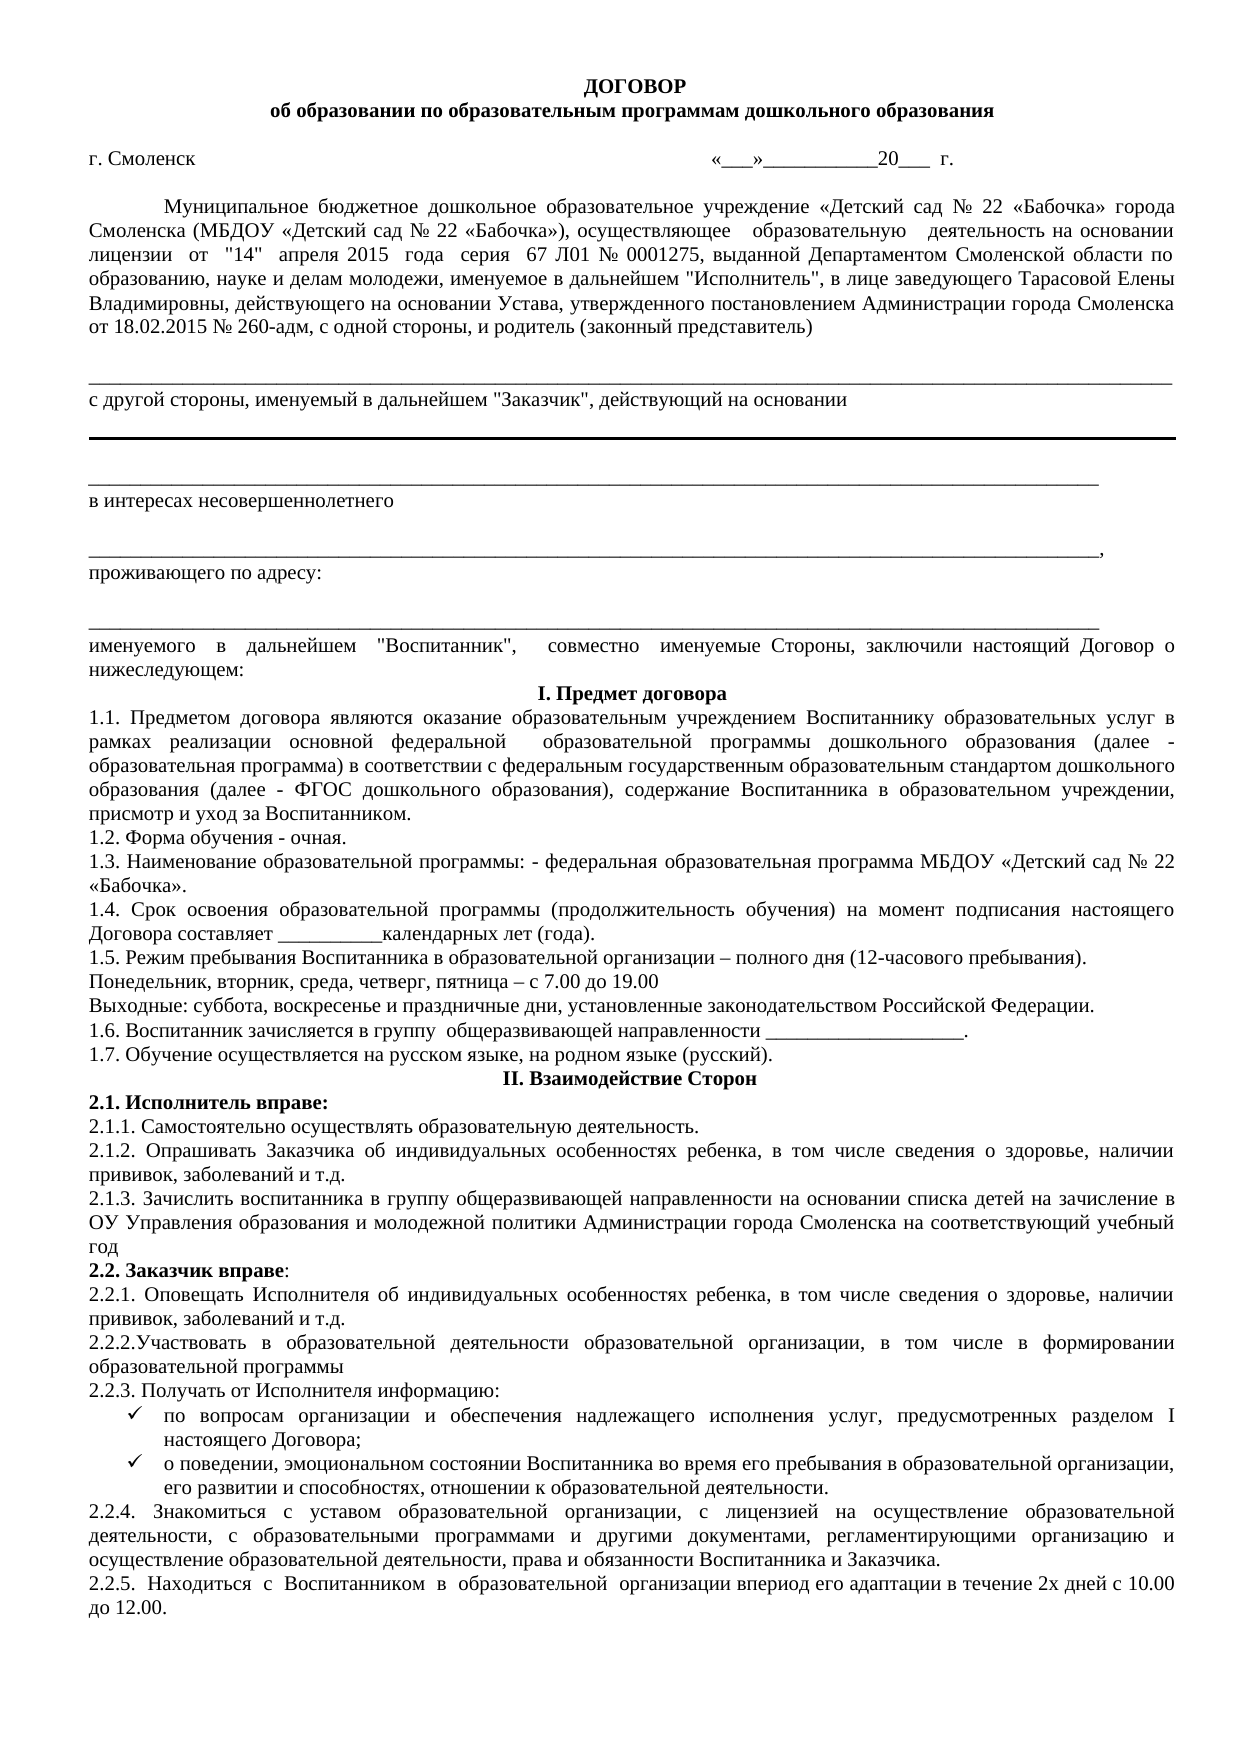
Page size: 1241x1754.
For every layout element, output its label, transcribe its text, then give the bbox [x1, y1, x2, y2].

text ДОГОВОР об образовании по образовательным программам дошкольного образования [89, 74, 1176, 122]
text 1.6. Воспитанник зачисляется в группу общеразвивающей направленности ___________________. [89, 1017, 1176, 1042]
text 2.2.1. Оповещать Исполнителя об индивидуальных особенностях ребенка, в том числе сведения о здоровье, наличии прививок, заболеваний и т.д. [89, 1282, 1176, 1330]
text 2.2.5. Находиться с Воспитанником в образовательной организации впериод его адаптации в течение 2х дней с 10.00 до 12.00. [89, 1571, 1176, 1619]
text Выходные: суббота, воскресенье и праздничные дни, установленные законодательством Российской Федерации. [89, 993, 1176, 1017]
text 2.2. Заказчик вправе: [89, 1258, 1176, 1282]
text 2.1.3. Зачислить воспитанника в группу общеразвивающей направленности на основании списка детей на зачисление в ОУ Управления образования и молодежной политики Администрации города Смоленска на соответствующий учебный год [89, 1186, 1176, 1258]
text 1.7. Обучение осуществляется на русском языке, на родном языке (русский). [89, 1042, 1176, 1066]
text 1.2. Форма обучения - очная. [89, 825, 1176, 849]
text г. Смоленск «___»___________20___ г. [89, 146, 1176, 170]
text 1.3. Наименование образовательной программы: - федеральная образовательная программа МБДОУ «Детский сад № 22 «Бабочка». [89, 849, 1176, 897]
text I. Предмет договора [89, 681, 1176, 705]
text 1.4. Срок освоения образовательной программы (продолжительность обучения) на момент подписания настоящего Договора составляет __________календарных лет (года). [89, 897, 1176, 945]
text в интересах несовершеннолетнего [89, 488, 1176, 512]
text Муниципальное бюджетное дошкольное образовательное учреждение «Детский сад № 22 «Бабочка» города Смоленска (МБДОУ «Детский сад № 22 «Бабочка»), осуществляющее образовательную деятельность на основании лицензии от "14" апреля 2015 года серия 67 Л01 № 0001275, выданной Департаментом Смоленской области по образованию, науке и делам молодежи, именуемое в дальнейшем "Исполнитель", в лице заведующего Тарасовой Елены Владимировны, действующего на основании Устава, утвержденного постановлением Администрации города Смоленска от 18.02.2015 № 260-адм, с одной стороны, и родитель (законный представитель) [89, 194, 1176, 338]
text 2.1. Исполнитель вправе: [89, 1090, 1176, 1114]
text II. Взаимодействие Сторон [89, 1066, 1176, 1090]
text 2.2.2.Участвовать в образовательной деятельности образовательной организации, в том числе в формировании образовательной программы [89, 1330, 1176, 1378]
text 1.5. Режим пребывания Воспитанника в образовательной организации – полного дня (12-часового пребывания). [89, 945, 1176, 969]
text 2.1.2. Опрашивать Заказчика об индивидуальных особенностях ребенка, в том числе сведения о здоровье, наличии прививок, заболеваний и т.д. [89, 1138, 1176, 1186]
text 1.1. Предметом договора являются оказание образовательным учреждением Воспитаннику образовательных услуг в рамках реализации основной федеральной образовательной программы дошкольного образования (далее - образовательная программа) в соответствии с федеральным государственным образовательным стандартом дошкольного образования (далее - ФГОС дошкольного образования), содержание Воспитанника в образовательном учреждении, присмотр и уход за Воспитанником. [89, 705, 1176, 825]
list по вопросам организации и обеспечения надлежащего исполнения услуг, предусмотренных разделом I настоящего Договора; [126, 1402, 1176, 1451]
text именуемого в дальнейшем "Воспитанник", совместно именуемые Стороны, заключили настоящий Договор о нижеследующем: [89, 632, 1176, 681]
text 2.2.4. Знакомиться с уставом образовательной организации, с лицензией на осуществление образовательной деятельности, с образовательными программами и другими документами, регламентирующими организацию и осуществление образовательной деятельности, права и обязанности Воспитанника и Заказчика. [89, 1499, 1176, 1571]
text _________________________________________________________________________________________________ [89, 608, 1176, 632]
list о поведении, эмоциональном состоянии Воспитанника во время его пребывания в образовательной организации, его развитии и способностях, отношении к образовательной деятельности. [126, 1451, 1176, 1499]
text 2.2.3. Получать от Исполнителя информацию: [89, 1378, 1176, 1402]
text ________________________________________________________________________________________________________с другой стороны, именуемый в дальнейшем "Заказчик", действующий на основании [89, 363, 1176, 411]
text _________________________________________________________________________________________________, проживающего по адресу: [89, 536, 1176, 584]
text Понедельник, вторник, среда, четверг, пятница – с 7.00 до 19.00 [89, 969, 1176, 993]
text _________________________________________________________________________________________________ [88, 464, 1176, 488]
text 2.1.1. Самостоятельно осуществлять образовательную деятельность. [89, 1114, 1176, 1138]
